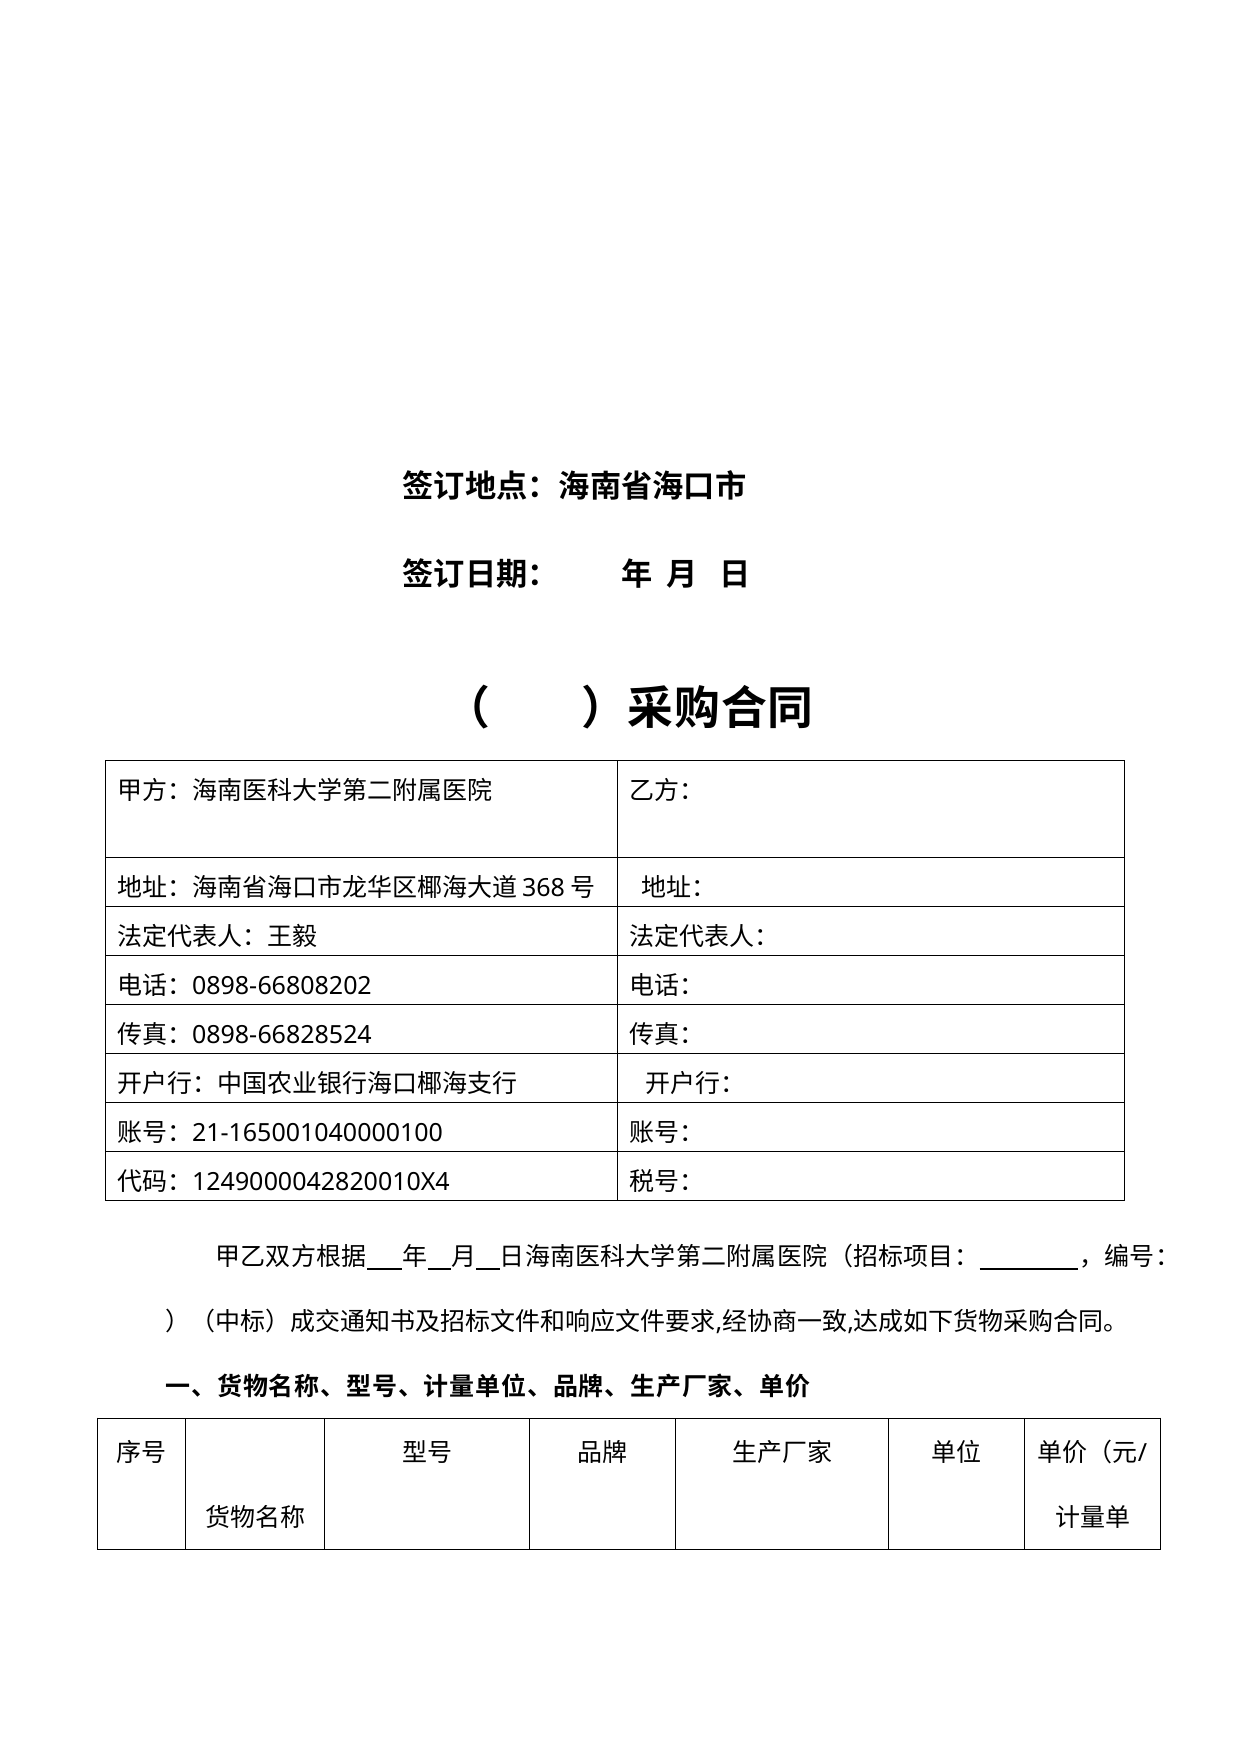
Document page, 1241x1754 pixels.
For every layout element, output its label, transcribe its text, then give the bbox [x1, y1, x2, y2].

table_cell 代码：1249000042820010X4 [106, 1152, 617, 1200]
table_cell 账号： [618, 1103, 1124, 1151]
table_header 生产厂家 [676, 1419, 888, 1548]
table_cell 地址： [618, 858, 1124, 906]
table_cell 法定代表人：王毅 [106, 907, 617, 955]
table_header 货物名称 [186, 1419, 324, 1548]
table_header 序号 [98, 1419, 185, 1548]
table_header 甲方：海南医科大学第二附属医院 [106, 761, 617, 857]
table_header 乙方： [618, 761, 1124, 857]
table_cell 开户行：中国农业银行海口椰海支行 [106, 1054, 617, 1102]
table_cell 税号： [618, 1152, 1124, 1200]
table_header 品牌 [530, 1419, 675, 1548]
text 签订日期： 年 月 日 [378, 539, 1092, 604]
table_cell 法定代表人： [618, 907, 1124, 955]
table_cell 开户行： [618, 1054, 1124, 1102]
table_cell 传真：0898-66828524 [106, 1005, 617, 1053]
table_cell 传真： [618, 1005, 1124, 1053]
text 签订地点：海南省海口市 [378, 451, 1092, 516]
table_header 型号 [325, 1419, 529, 1548]
table_header 单价（元/计量单位） [1025, 1419, 1160, 1548]
text 甲乙双方根据 年 月 日海南医科大学第二附属医院（招标项目： ，编号： ）（中标）成交通知书及招标文件和响应文件要求,经协商一致,达成如下货物采购合同。 [165, 735, 1181, 1352]
table_header 单位 [889, 1419, 1024, 1548]
table_cell 电话： [618, 956, 1124, 1004]
table_cell 地址：海南省海口市龙华区椰海大道368号 [106, 858, 617, 906]
table_cell 电话：0898-66808202 [106, 956, 617, 1004]
text 一、货物名称、型号、计量单位、品牌、生产厂家、单价 [165, 1352, 1181, 1417]
table_cell 账号：21-165001040000100 [106, 1103, 617, 1151]
text （ ）采购合同 [165, 681, 1092, 735]
